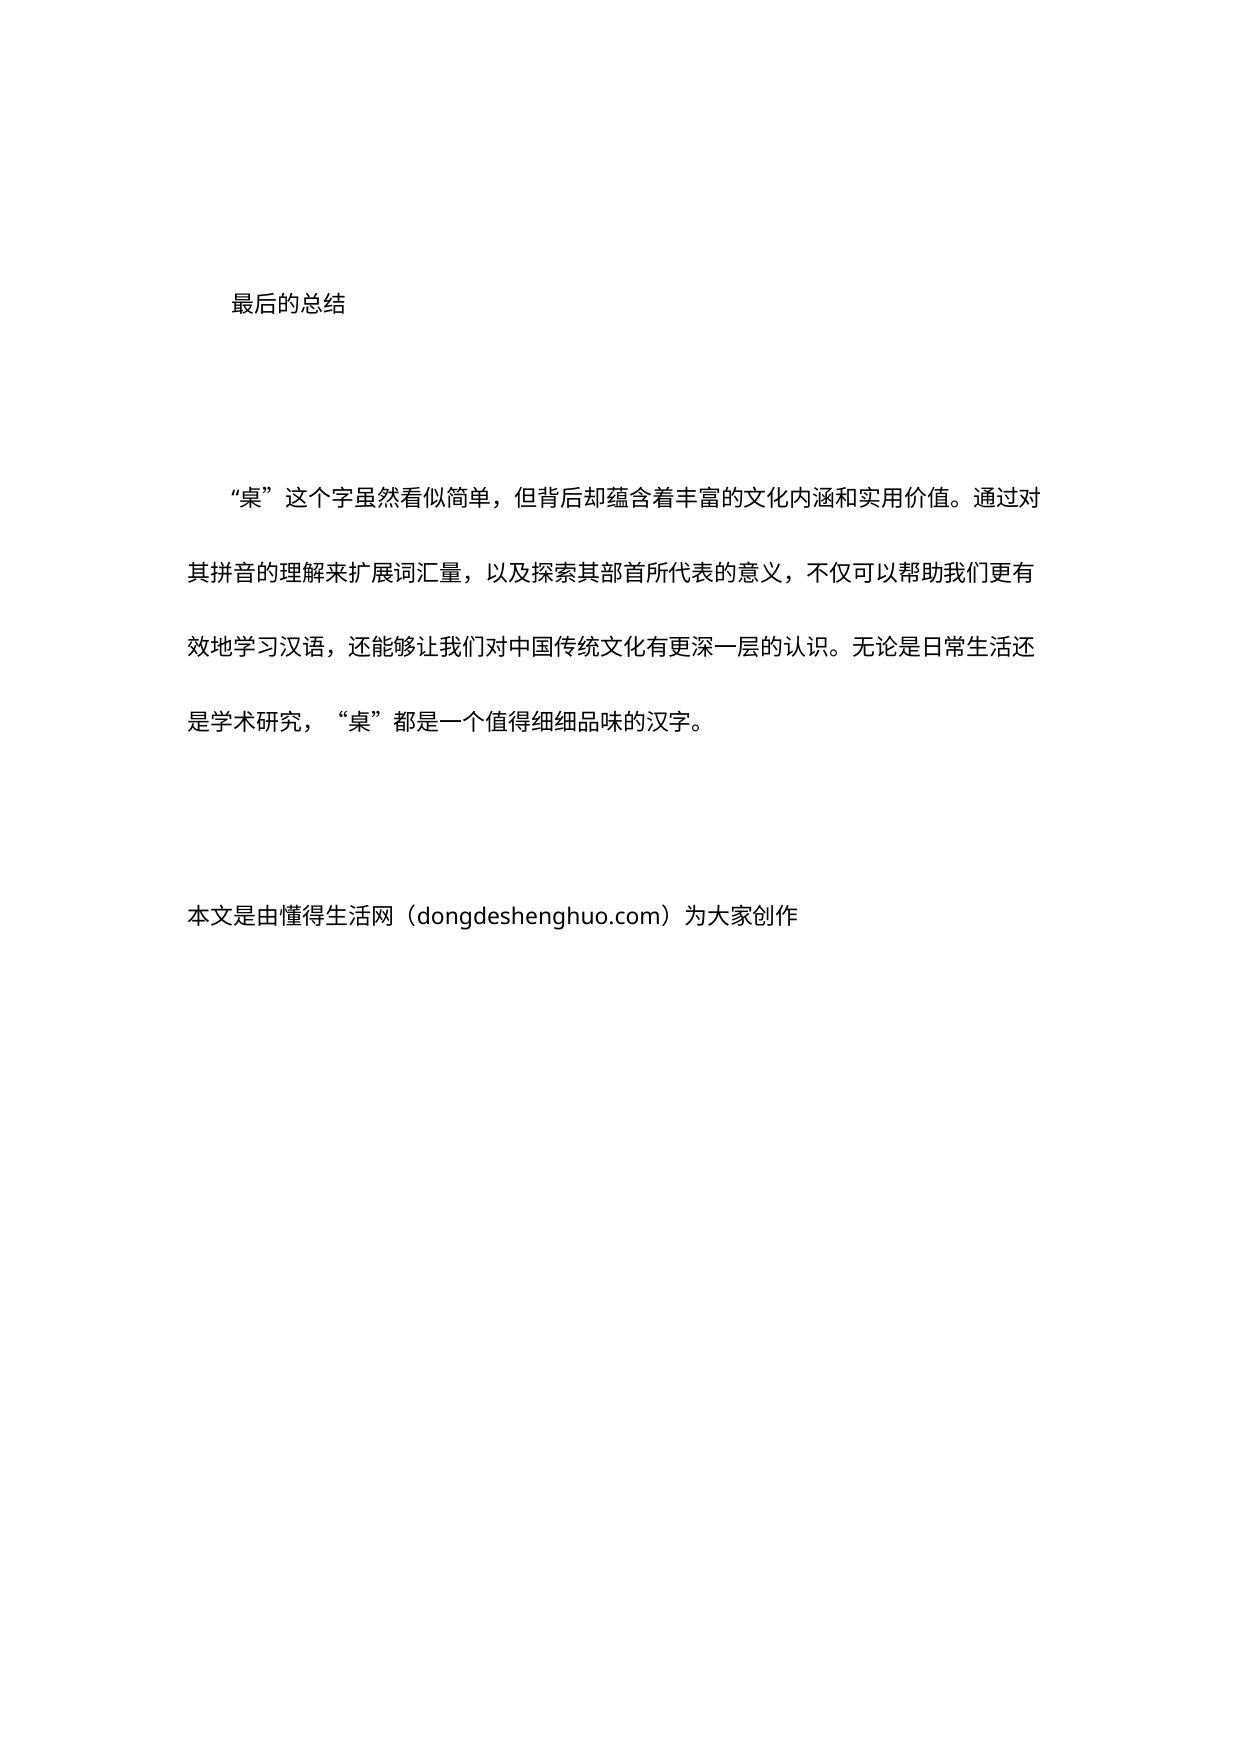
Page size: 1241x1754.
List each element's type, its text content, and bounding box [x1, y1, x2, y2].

text 本文是由懂得生活网（dongdeshenghuo.com）为大家创作 [187, 882, 1053, 947]
text “桌”这个字虽然看似简单，但背后却蕴含着丰富的文化内涵和实用价值。通过对其拼音的理解来扩展词汇量，以及探索其部首所代表的意义，不仅可以帮助我们更有效地学习汉语，还能够让我们对中国传统文化有更深一层的认识。无论是日常生活还是学术研究，“桌”都是一个值得细细品味的汉字。 [187, 464, 1053, 753]
text 最后的总结 [187, 270, 1053, 335]
